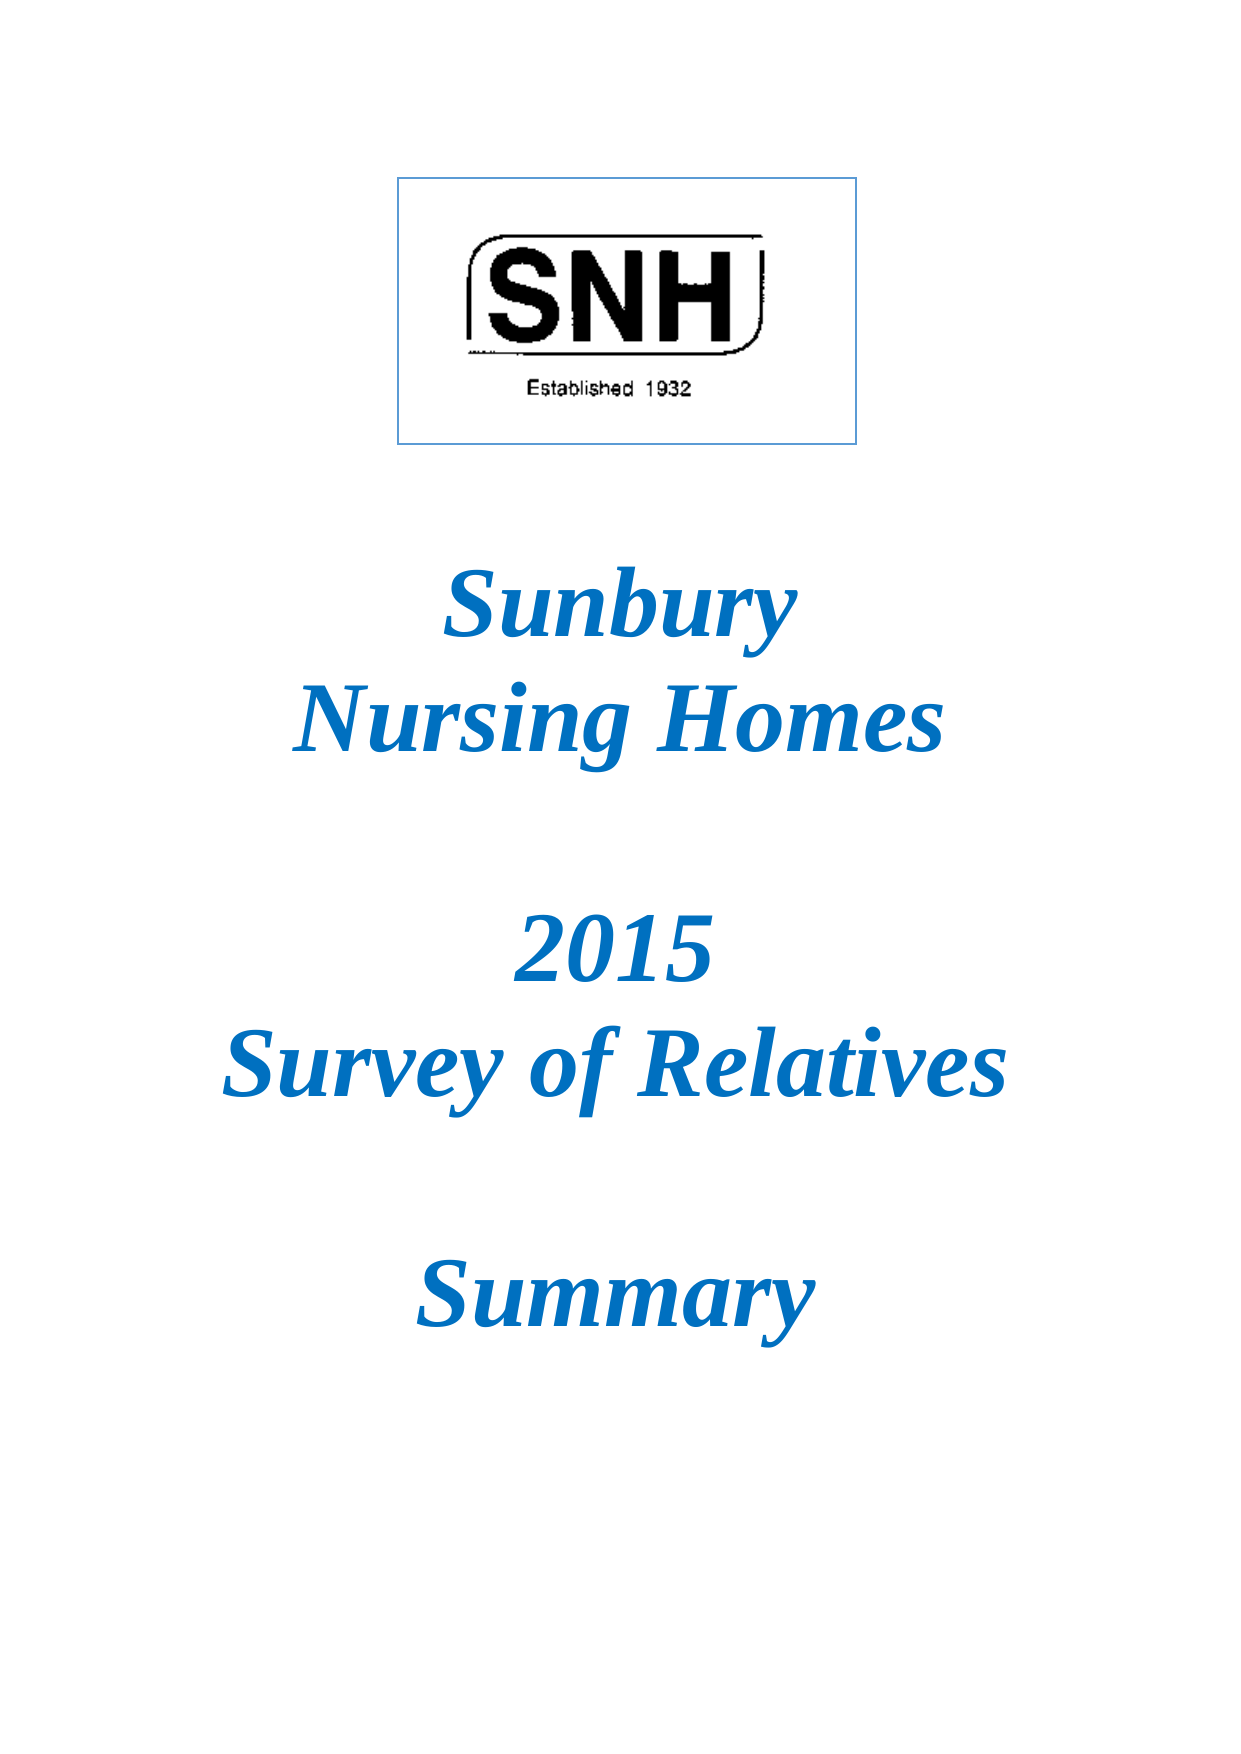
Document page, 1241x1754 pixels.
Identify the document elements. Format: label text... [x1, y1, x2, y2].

text Survey of Relatives [150, 1003, 1090, 1118]
text Nursing Homes [150, 658, 1090, 773]
text 2015 [150, 888, 1090, 1003]
text Sunbury [150, 543, 1090, 658]
text Summary [150, 1233, 1090, 1348]
